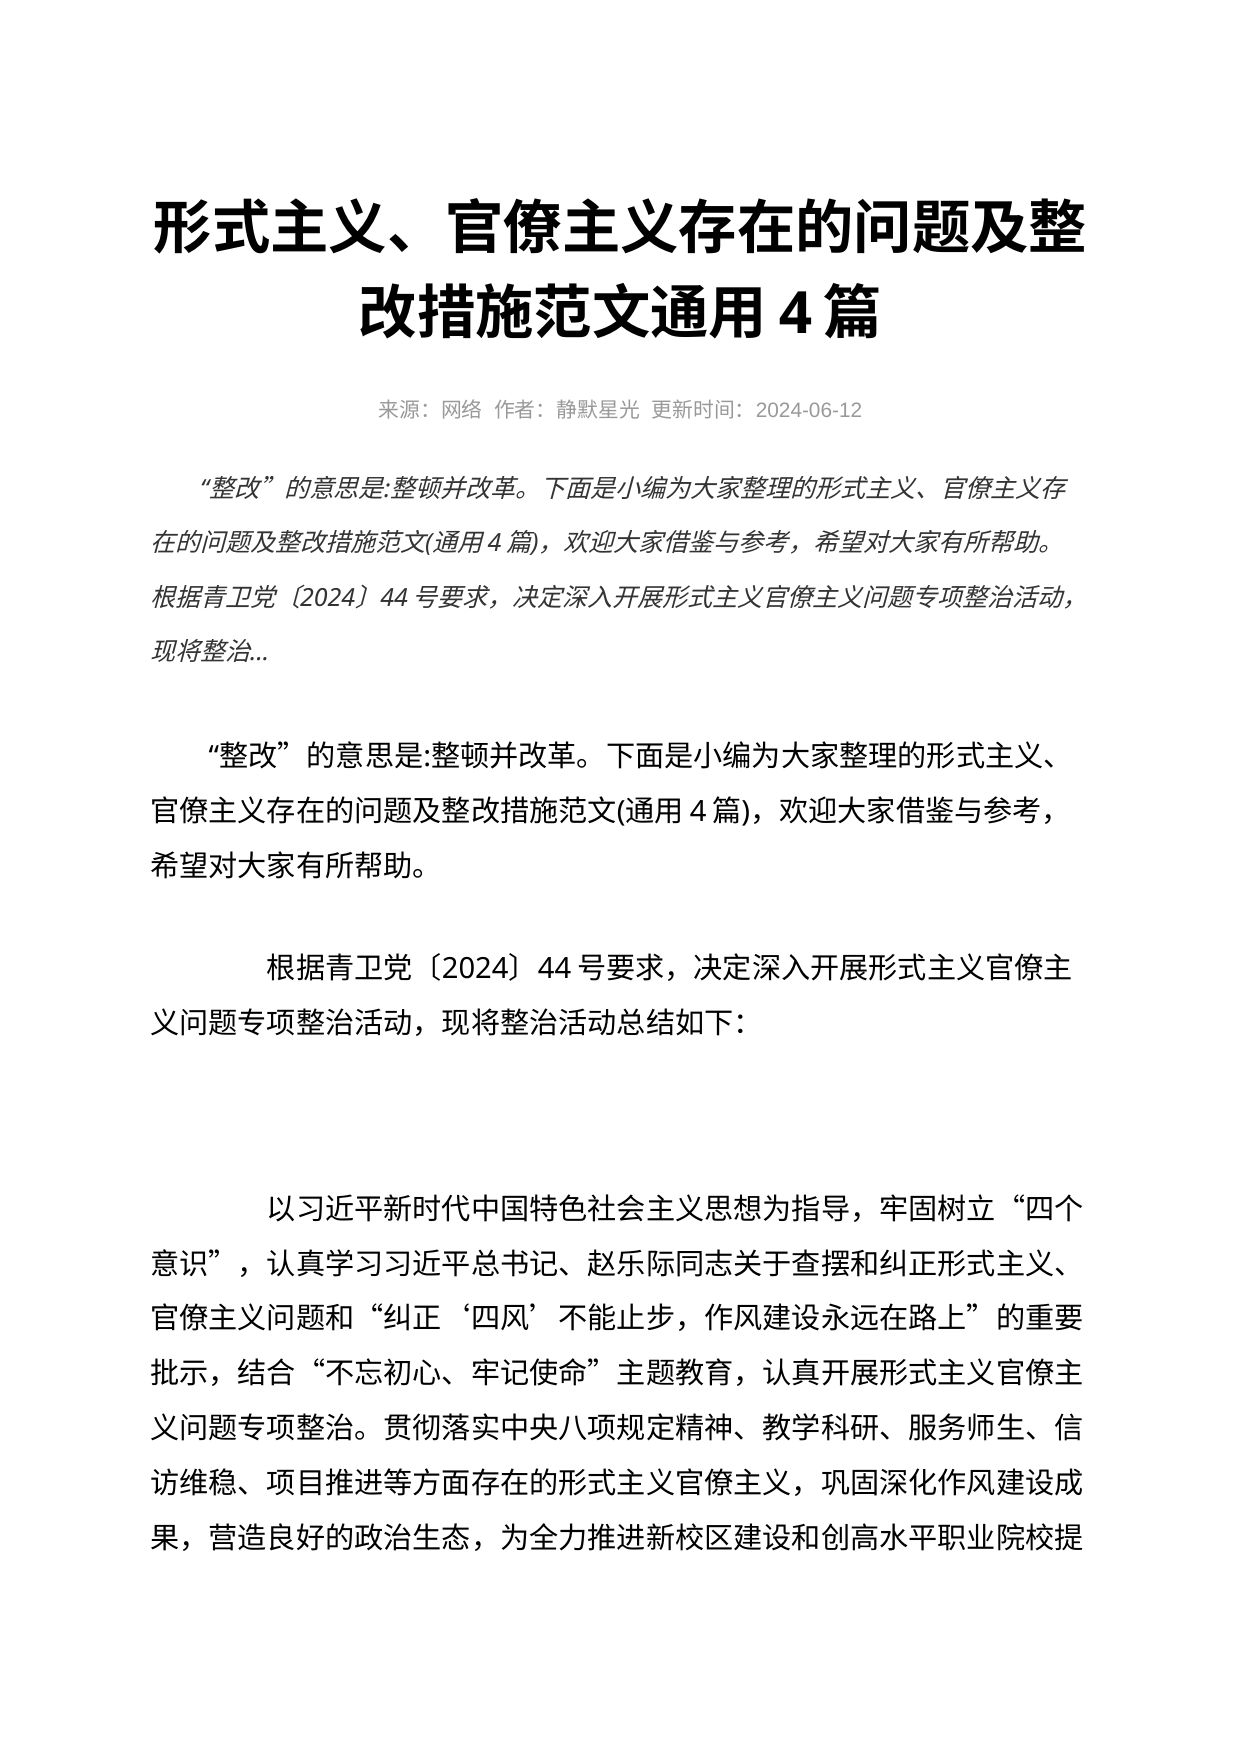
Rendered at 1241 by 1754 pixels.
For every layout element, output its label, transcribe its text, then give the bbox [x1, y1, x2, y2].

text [150, 1185, 1090, 1557]
subtitle 形式主义、官僚主义存在的问题及整改措施范文通用4篇 [150, 181, 1090, 351]
text 来源：网络 作者：静默星光 更新时间：2024-06-12 [150, 397, 1090, 421]
text “整改”的意思是:整顿并改革。下面是小编为大家整理的形式主义、官僚主义存在的问题及整改措施范文(通用4篇)，欢迎大家借鉴与参考，希望对大家有所帮助。 根据青卫党〔2024〕44号要求，决定深入开展形式主义官僚主义问题专项整治活动，现将整治... [150, 468, 1090, 668]
text “整改”的意思是:整顿并改革。下面是小编为大家整理的形式主义、官僚主义存在的问题及整改措施范文(通用4篇)，欢迎大家借鉴与参考，希望对大家有所帮助。 [150, 733, 1090, 885]
text 根据青卫党〔2024〕44号要求，决定深入开展形式主义官僚主义问题专项整治活动，现将整治活动总结如下： [150, 944, 1090, 1042]
